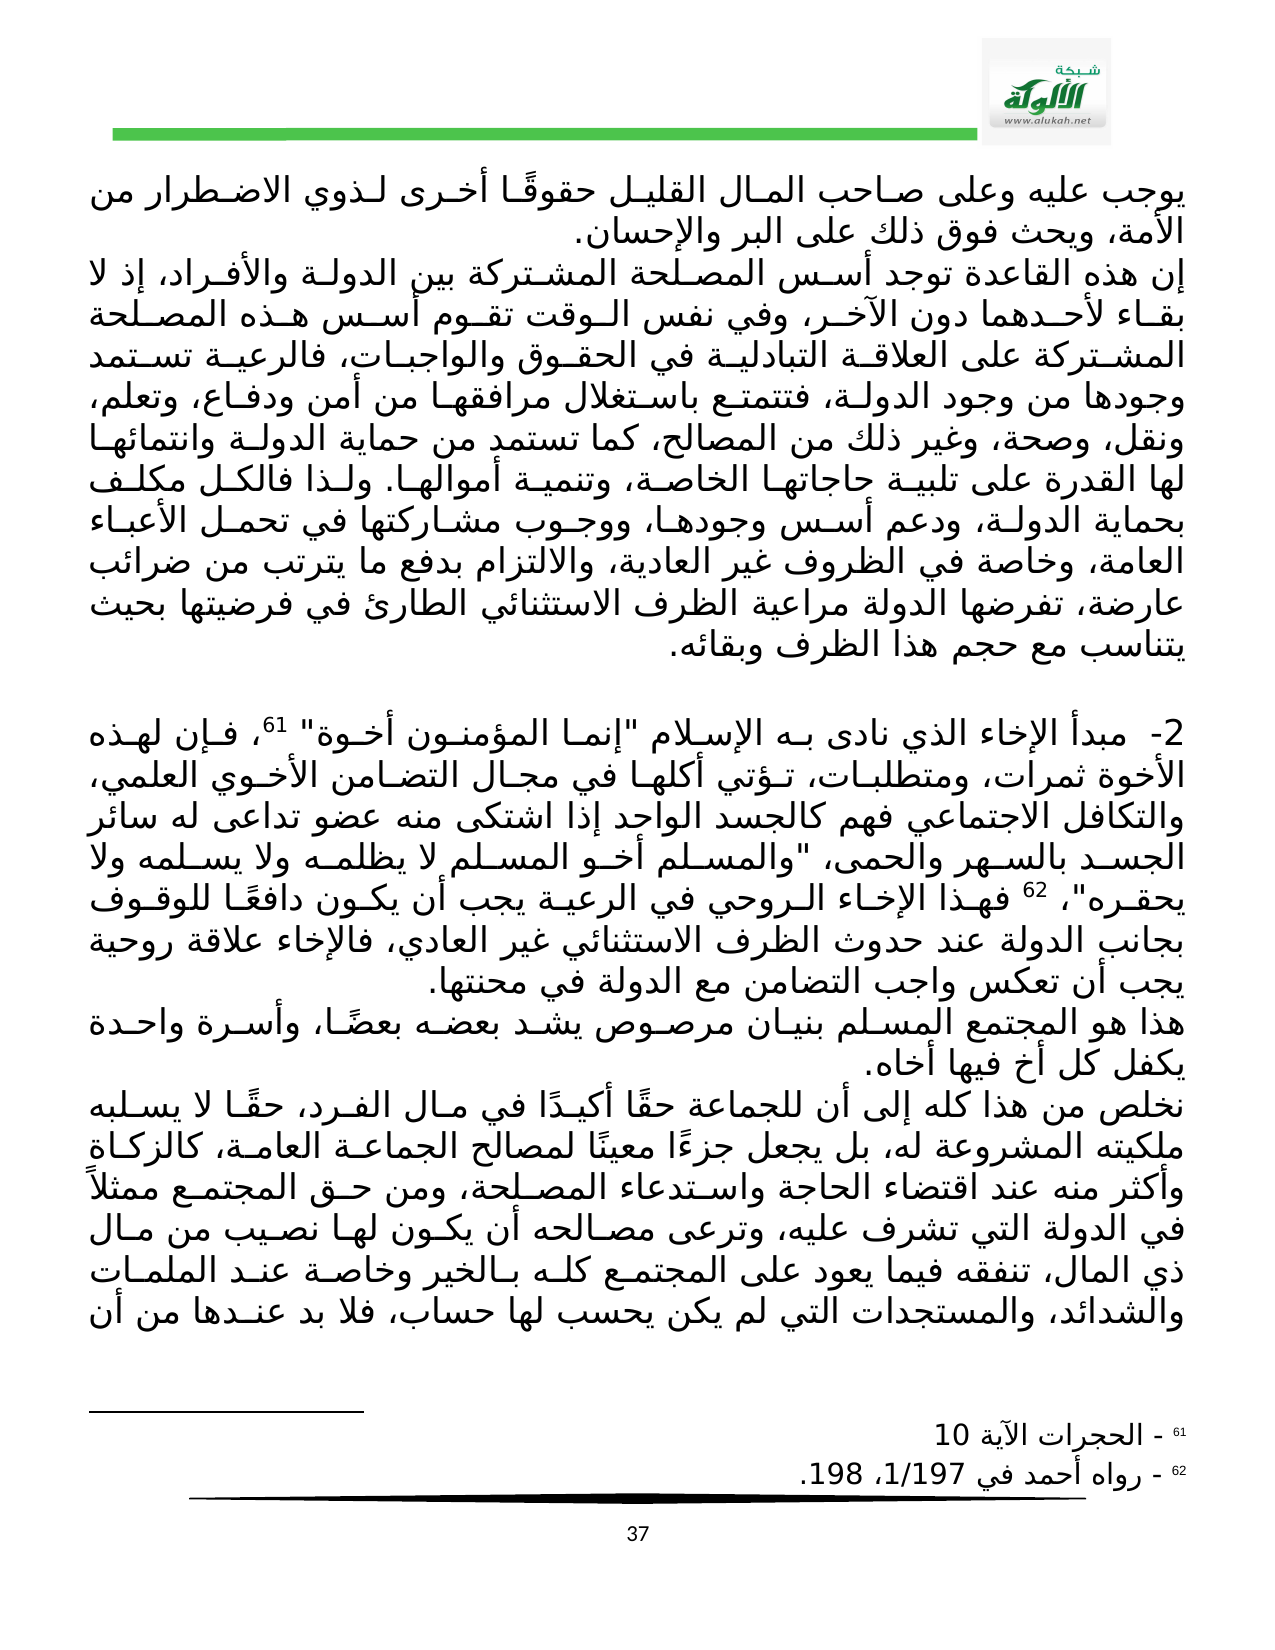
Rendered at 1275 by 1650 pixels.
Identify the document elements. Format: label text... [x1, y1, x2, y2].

text هذا هو المجتمع المسلم بنيان مرصوص يشد بعضه بعضًا، وأسرة واحدة يكفل كل أخ فيها أخاه. [89, 1002, 1186, 1084]
text 2- مبدأ الإخاء الذي نادى به الإسلام "إنما المؤمنون أخوة" ، فإن لهذه الأخوة ثمرات، ومتطلبات، تؤتي أكلها في مجال التضامن الأخوي العلمي، والتكافل الاجتماعي فهم كالجسد الواحد إذا اشتكى منه عضو تداعى له سائر الجسد بالسهر والحمى، "والمسلم أخو المسلم لا يظلمه ولا يسلمه ولا يحقره"، فهذا الإخاء الروحي في الرعية يجب أن يكون دافعًا للوقوف بجانب الدولة عند حدوث الظرف الاستثنائي غير العادي، فالإخاء علاقة روحية يجب أن تعكس واجب التضامن مع الدولة في محنتها. [89, 713, 1186, 1002]
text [89, 1084, 1186, 1332]
text إن هذه القاعدة توجد أسس المصلحة المشتركة بين الدولة والأفراد، إذ لا بقاء لأحدهما دون الآخر، وفي نفس الوقت تقوم أسس هذه المصلحة المشتركة على العلاقة التبادلية في الحقوق والواجبات، فالرعية تستمد وجودها من وجود الدولة، فتتمتع باستغلال مرافقها من أمن ودفاع، وتعلم، ونقل، وصحة، وغير ذلك من المصالح، كما تستمد من حماية الدولة وانتمائها لها القدرة على تلبية حاجاتها الخاصة، وتنمية أموالها. ولذا فالكل مكلف بحماية الدولة، ودعم أسس وجودها، ووجوب مشاركتها في تحمل الأعباء العامة، وخاصة في الظروف غير العادية، والالتزام بدفع ما يترتب من ضرائب عارضة، تفرضها الدولة مراعية الظرف الاستثنائي الطارئ في فرضيتها بحيث يتناسب مع حجم هذا الظرف وبقائه. [89, 252, 1186, 664]
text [89, 169, 1186, 252]
